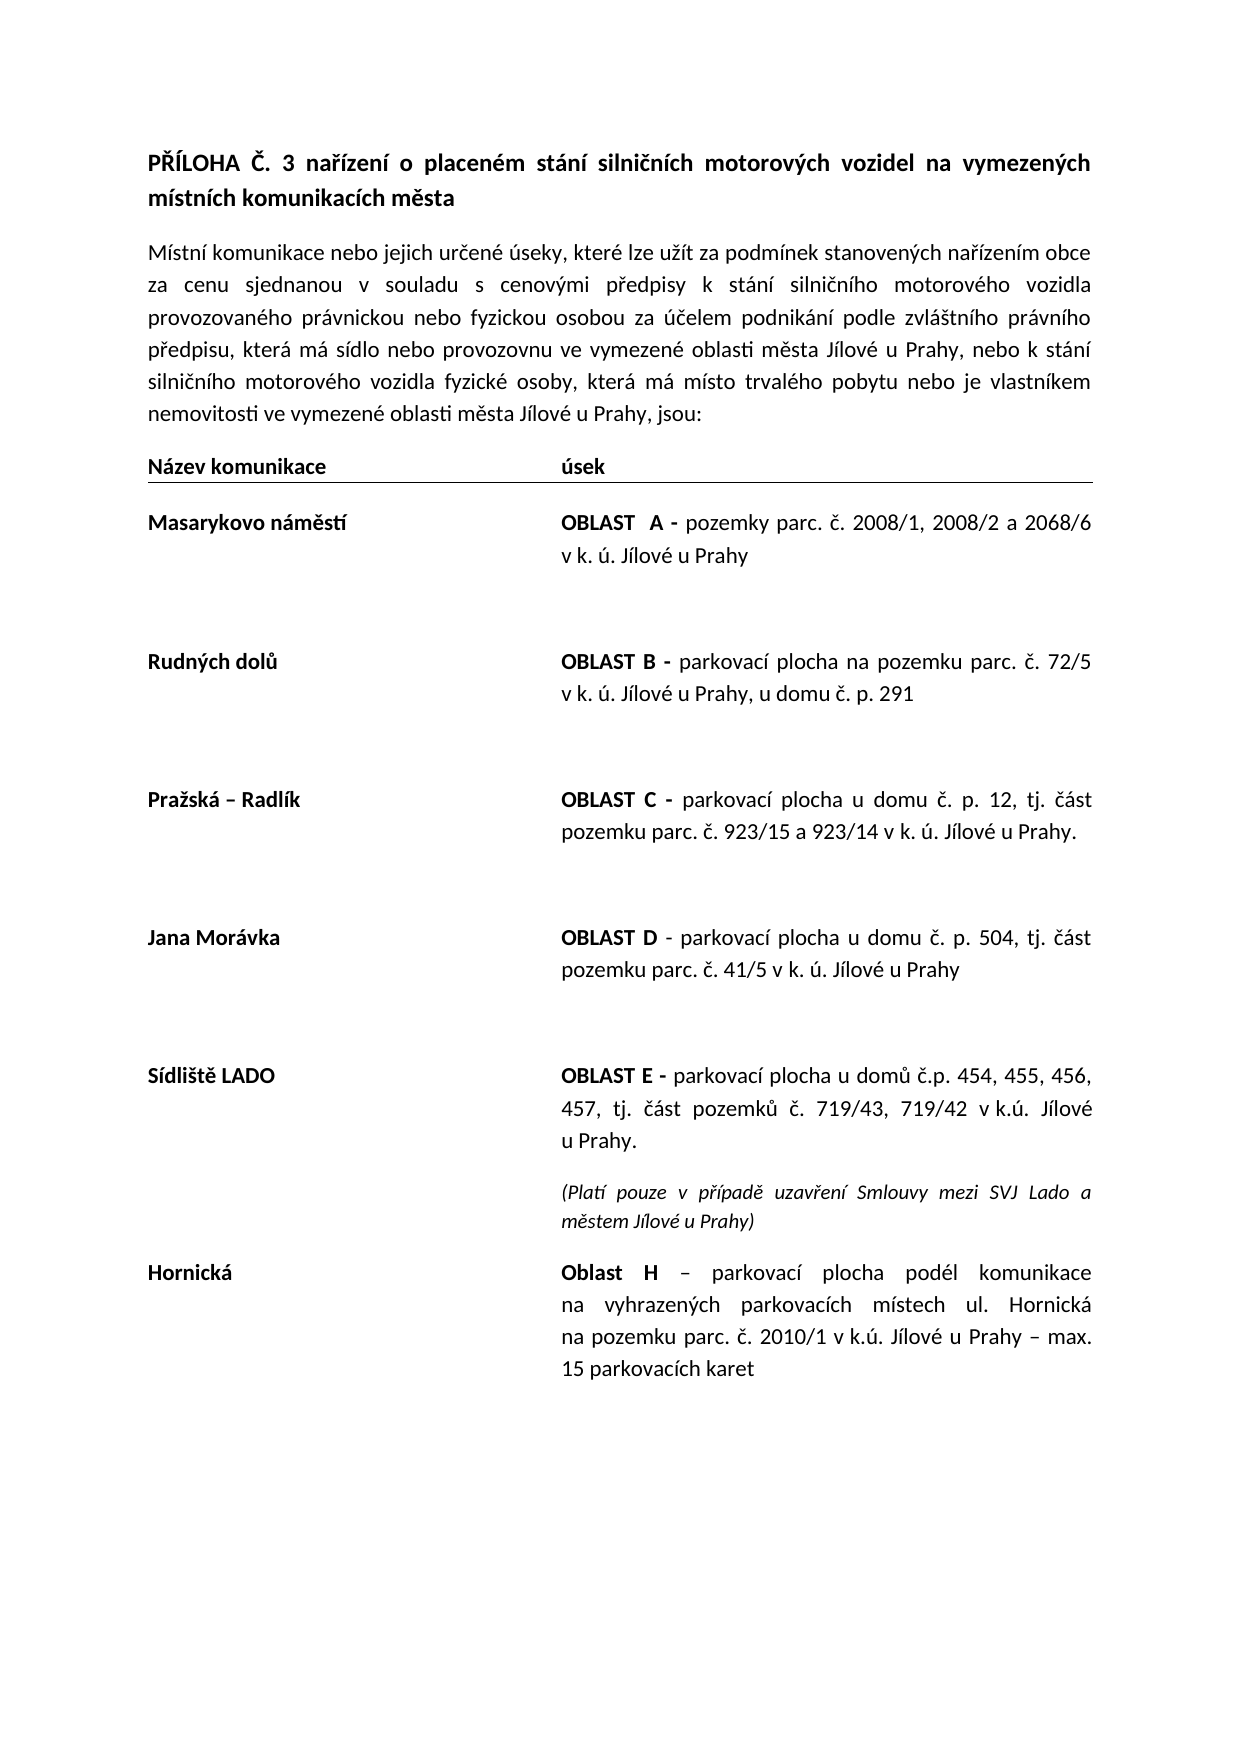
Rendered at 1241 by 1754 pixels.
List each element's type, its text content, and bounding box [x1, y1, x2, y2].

text Masarykovo náměstí OBLAST A - pozemky parc. č. 2008/1, 2008/2 a 2068/6 v k. ú. Jílové u Prahy [148, 508, 1093, 569]
text (Platí pouze v případě uzavření Smlouvy mezi SVJ Lado a městem Jílové u Prahy) [148, 1179, 1093, 1233]
text Hornická Oblast H – parkovací plocha podél komunikace na vyhrazených parkovacích místech ul. Hornická na pozemku parc. č. 2010/1 v k.ú. Jílové u Prahy – max. 15 parkovacích karet [148, 1258, 1093, 1383]
text Rudných dolů OBLAST B - parkovací plocha na pozemku parc. č. 72/5 v k. ú. Jílové u Prahy, u domu č. p. 291 [148, 647, 1093, 707]
text Pražská – Radlík OBLAST C - parkovací plocha u domu č. p. 12, tj. část pozemku parc. č. 923/15 a 923/14 v k. ú. Jílové u Prahy. [148, 785, 1093, 845]
text Místní komunikace nebo jejich určené úseky, které lze užít za podmínek stanovených nařízením obce za cenu sjednanou v souladu s cenovými předpisy k stání silničního motorového vozidla provozovaného právnickou nebo fyzickou osobou za účelem podnikání podle zvláštního právního předpisu, která má sídlo nebo provozovnu ve vymezené oblasti města Jílové u Prahy, nebo k stání silničního motorového vozidla fyzické osoby, která má místo trvalého pobytu nebo je vlastníkem nemovitosti ve vymezené oblasti města Jílové u Prahy, jsou: [148, 238, 1093, 427]
text Jana Morávka OBLAST D - parkovací plocha u domu č. p. 504, tj. část pozemku parc. č. 41/5 v k. ú. Jílové u Prahy [148, 923, 1093, 983]
text Sídliště LADO OBLAST E - parkovací plocha u domů č.p. 454, 455, 456, 457, tj. část pozemků č. 719/43, 719/42 v k.ú. Jílové u Prahy. [148, 1061, 1093, 1154]
text Název komunikace úsek [148, 452, 1093, 482]
text PŘÍLOHA Č. 3 nařízení o placeném stání silničních motorových vozidel na vymezených místních komunikacích města [148, 148, 1093, 213]
